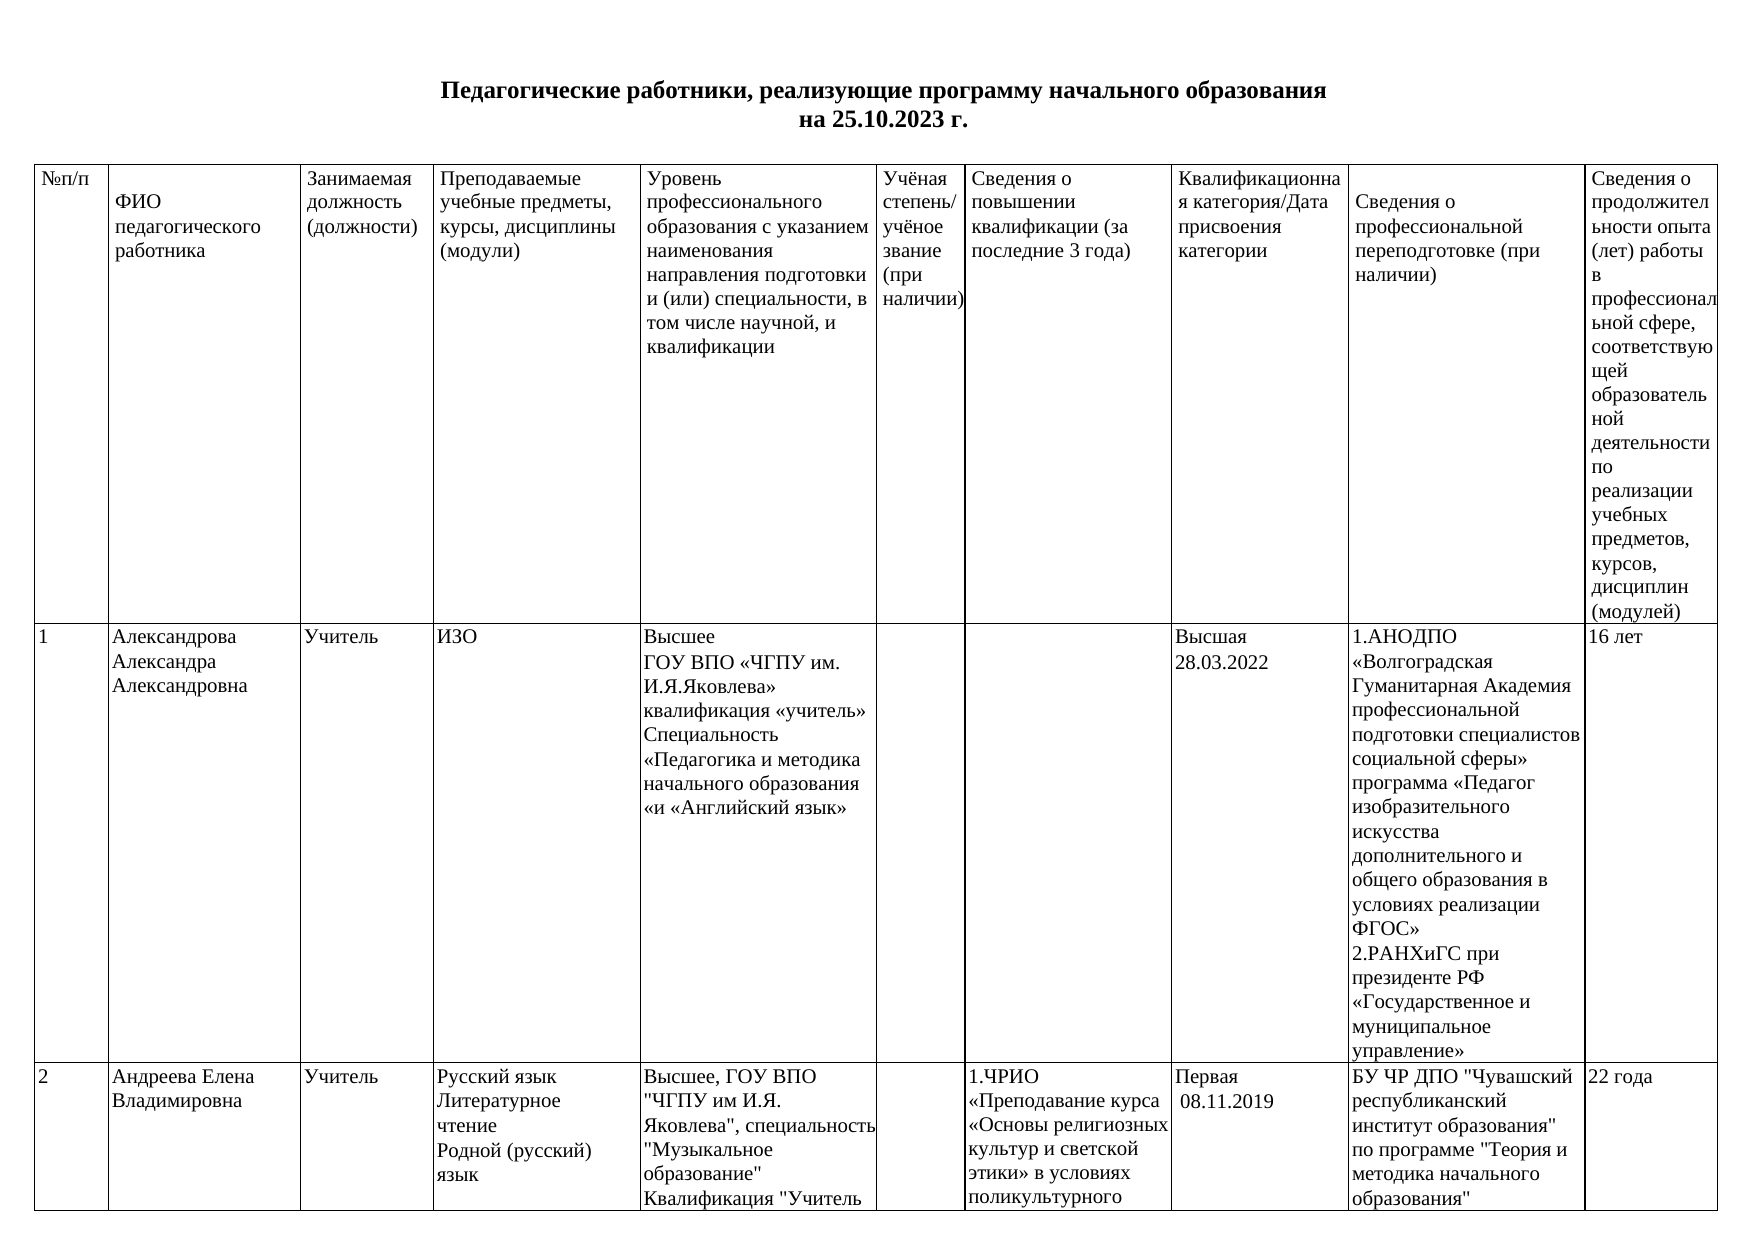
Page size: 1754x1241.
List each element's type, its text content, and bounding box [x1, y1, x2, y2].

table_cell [434, 1063, 640, 1210]
table_header ФИО педагогического работника [109, 165, 300, 623]
table_cell Высшая 28.03.2022 [1172, 624, 1348, 1062]
table_cell 16 лет [1586, 624, 1717, 1062]
table_header Сведения о повышении квалификации (за последние 3 года) [966, 165, 1171, 623]
table_cell Высшее ГОУ ВПО «ЧГПУ им. И.Я.Яковлева» квалификация «учитель» Специальность «Педагогика и методика начального образования «и «Английский язык» [641, 624, 876, 1062]
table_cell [109, 1063, 300, 1210]
table_cell [966, 624, 1171, 1062]
table_cell [877, 624, 964, 1062]
table_header Уровень профессионального образования с указанием наименования направления подготовки и (или) специальности, в том числе научной, и квалификации [641, 165, 876, 623]
text Педагогические работники, реализующие программу начального образования [105, 76, 1662, 104]
table_cell Учитель [301, 1063, 433, 1210]
table_cell Александрова Александра Александровна [109, 624, 300, 1062]
text на 25.10.2023 г. [105, 104, 1662, 133]
table_cell ИЗО [434, 624, 640, 1062]
table_header Занимаемая должность (должности) [301, 165, 433, 623]
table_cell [1349, 1063, 1584, 1210]
table_header №п/п [35, 165, 108, 623]
table_header Учёная степень/учёное звание (при наличии) [877, 165, 964, 623]
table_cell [641, 1063, 876, 1210]
table_header Сведения о профессиональной переподготовке (при наличии) [1349, 165, 1584, 623]
table_cell [877, 1063, 964, 1210]
table_header Квалификационная категория/Дата присвоения категории [1172, 165, 1348, 623]
table_cell Первая 08.11.2019 [1172, 1063, 1348, 1210]
table_cell 2 [35, 1063, 108, 1210]
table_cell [966, 1063, 1171, 1210]
table_header Преподаваемые учебные предметы, курсы, дисциплины (модули) [434, 165, 640, 623]
table_cell 22 года [1586, 1063, 1717, 1210]
table_header Сведения о продолжительности опыта (лет) работы в профессиональной сфере, соответствующей образовательной деятельности по реализации учебных предметов, курсов, дисциплин (модулей) [1586, 165, 1717, 623]
table_cell Учитель [301, 624, 433, 1062]
table_cell 1.АНОДПО «Волгоградская Гуманитарная Академия профессиональной подготовки специалистов социальной сферы» программа «Педагог изобразительного искусства дополнительного и общего образования в условиях реализации ФГОС» 2.РАНХиГС при президенте РФ «Государственное и муниципальное управление» [1349, 624, 1584, 1062]
table_cell 1 [35, 624, 108, 1062]
